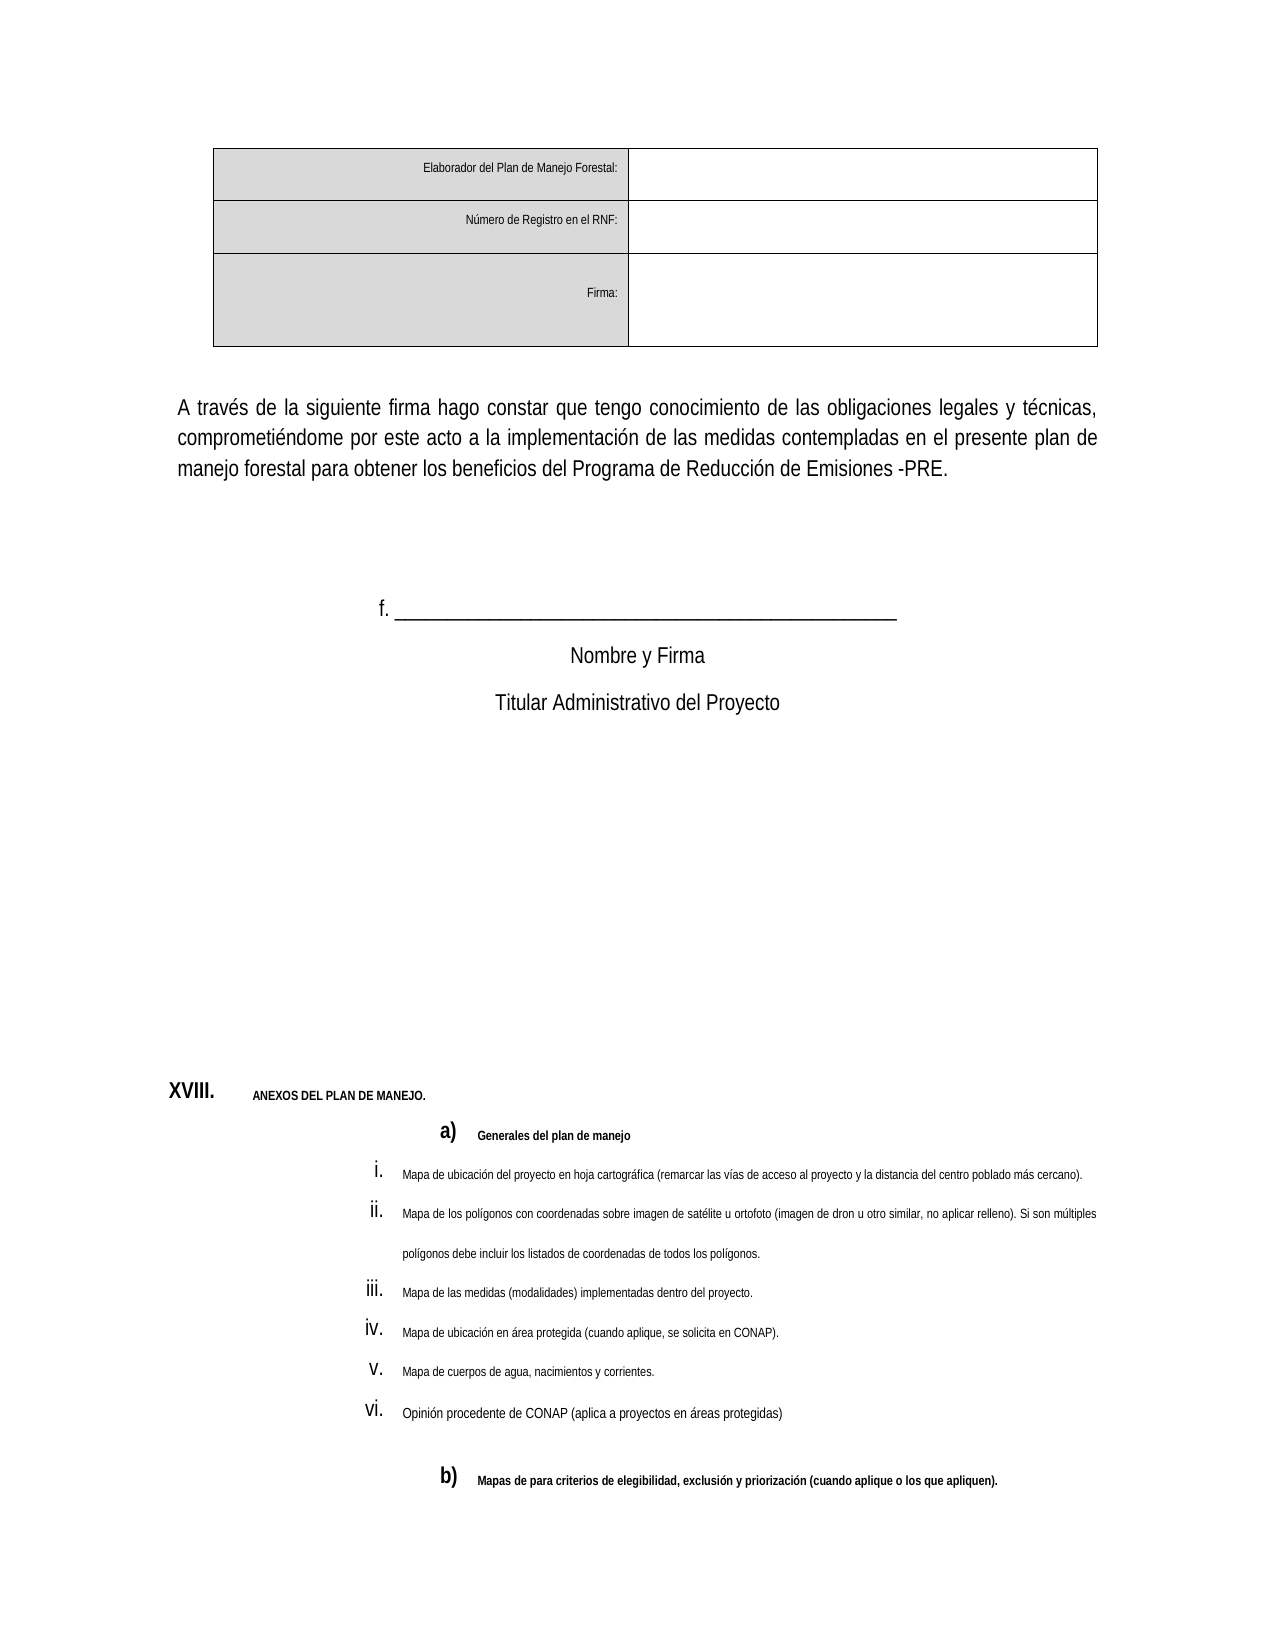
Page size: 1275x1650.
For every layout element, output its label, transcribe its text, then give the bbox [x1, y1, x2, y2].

table_cell [629, 254, 1097, 346]
list Mapa de cuerpos de agua, nacimientos y corrientes. [383, 1353, 1098, 1380]
list Mapa de ubicación del proyecto en hoja cartográfica (remarcar las vías de acceso al proyecto y la distancia del centro poblado más cercano). [383, 1156, 1098, 1182]
list Mapa de ubicación en área protegida (cuando aplique, se solicita en CONAP). [383, 1314, 1098, 1340]
list Generales del plan de manejo [440, 1117, 1098, 1143]
table_cell Número de Registro en el RNF: [214, 201, 628, 253]
list ANEXOS DEL PLAN DE MANEJO. [215, 1077, 1098, 1103]
table_header [629, 149, 1097, 200]
text Titular Administrativo del Proyecto [177, 689, 1098, 715]
list Opinión procedente de CONAP (aplica a proyectos en áreas protegidas) [383, 1393, 1098, 1422]
table_header Elaborador del Plan de Manejo Forestal: [214, 149, 628, 200]
text A través de la siguiente firma hago constar que tengo conocimiento de las obligaciones legales y técnicas, comprometiéndome por este acto a la implementación de las medidas contempladas en el presente plan de manejo forestal para obtener los beneficios del Programa de Reducción de Emisiones -PRE. [177, 394, 1098, 481]
text Nombre y Firma [177, 642, 1098, 668]
list Mapa de los polígonos con coordenadas sobre imagen de satélite u ortofoto (imagen de dron u otro similar, no aplicar relleno). Si son múltiples polígonos debe incluir los listados de coordenadas de todos los polígonos. [383, 1196, 1098, 1261]
list Mapa de las medidas (modalidades) implementadas dentro del proyecto. [383, 1274, 1098, 1301]
text f. ________________________________________________ [177, 595, 1098, 622]
table_cell [629, 201, 1097, 253]
table_cell Firma: [214, 254, 628, 346]
list Mapas de para criterios de elegibilidad, exclusión y priorización (cuando aplique o los que apliquen). [440, 1462, 1098, 1488]
